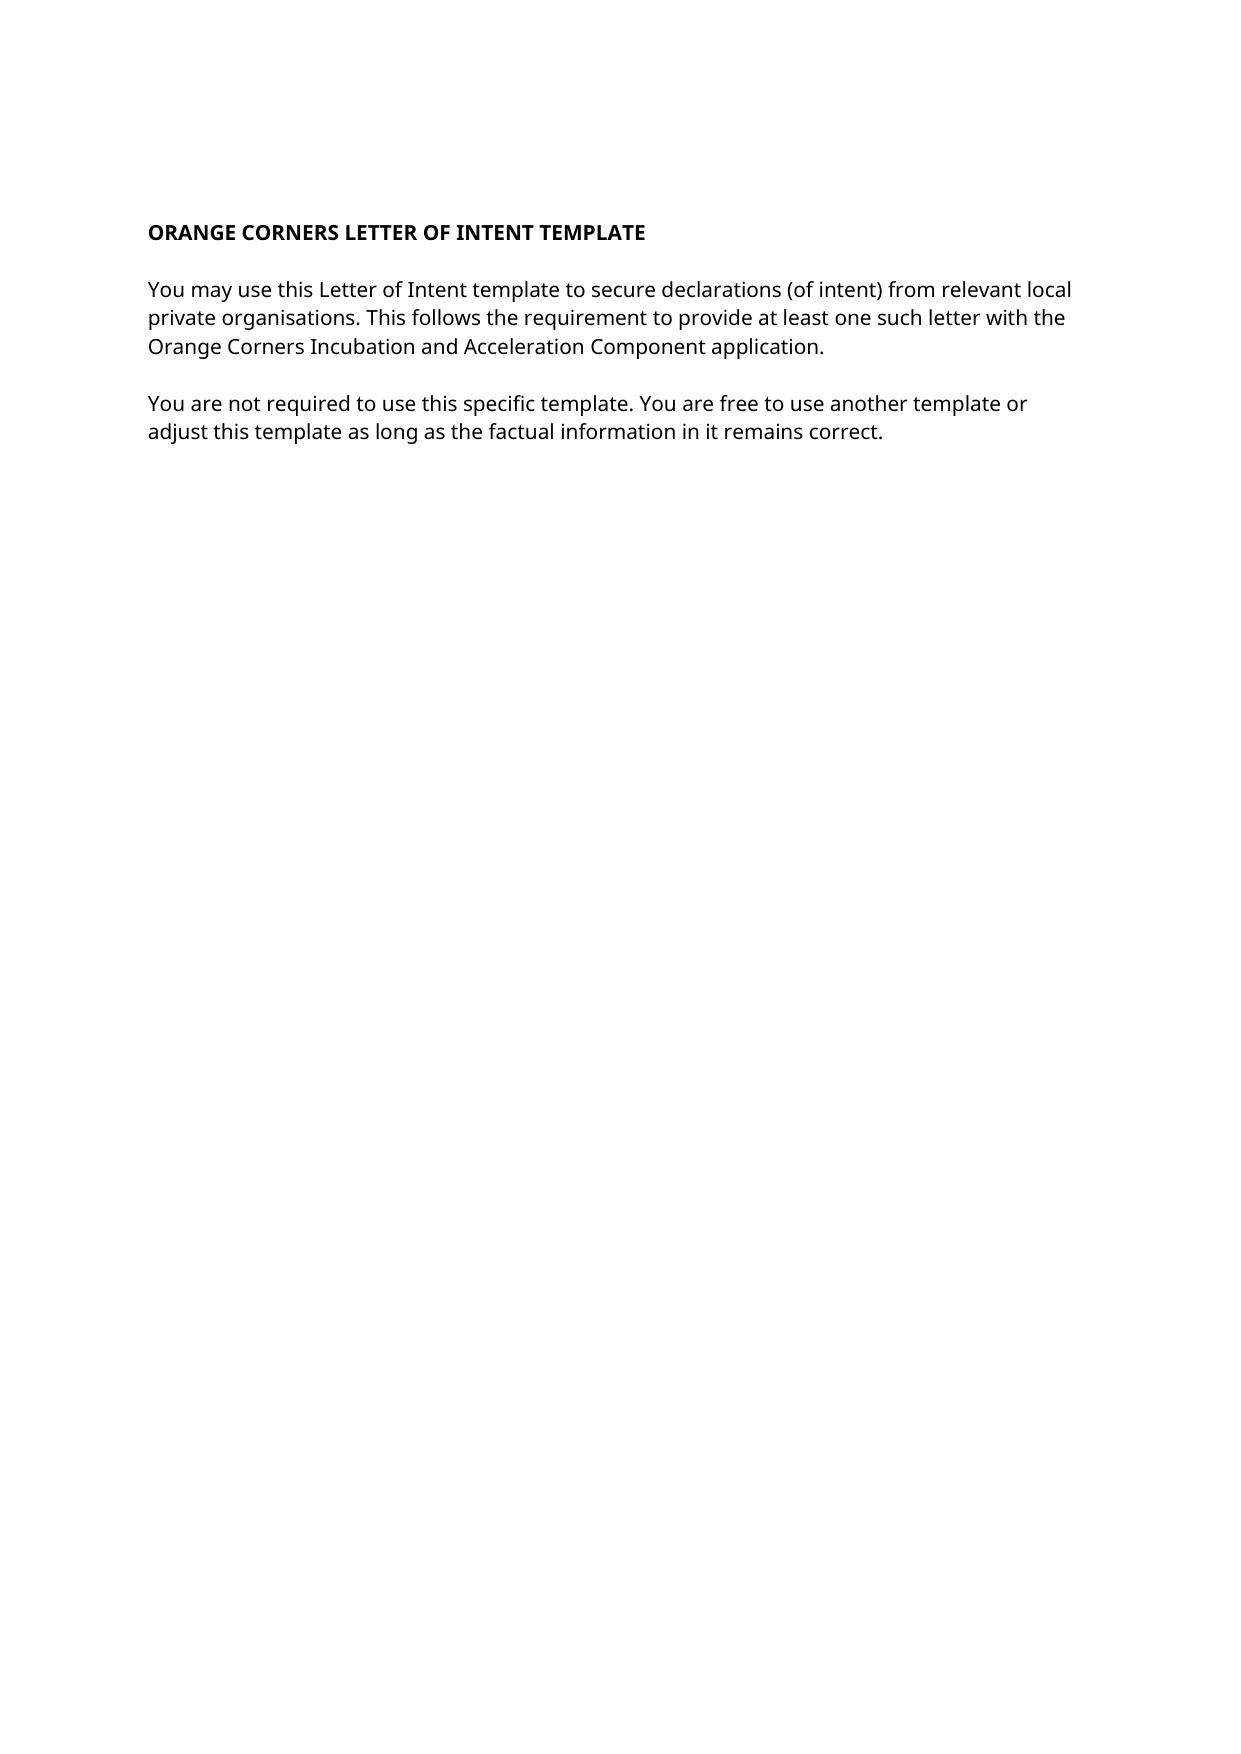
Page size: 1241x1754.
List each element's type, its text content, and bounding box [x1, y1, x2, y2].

text ORANGE CORNERS LETTER OF INTENT TEMPLATE [148, 218, 1093, 247]
text You may use this Letter of Intent template to secure declarations (of intent) from relevant local private organisations. This follows the requirement to provide at least one such letter with the Orange Corners Incubation and Acceleration Component application. [148, 275, 1093, 360]
text You are not required to use this specific template. You are free to use another template or adjust this template as long as the factual information in it remains correct. [148, 389, 1093, 446]
